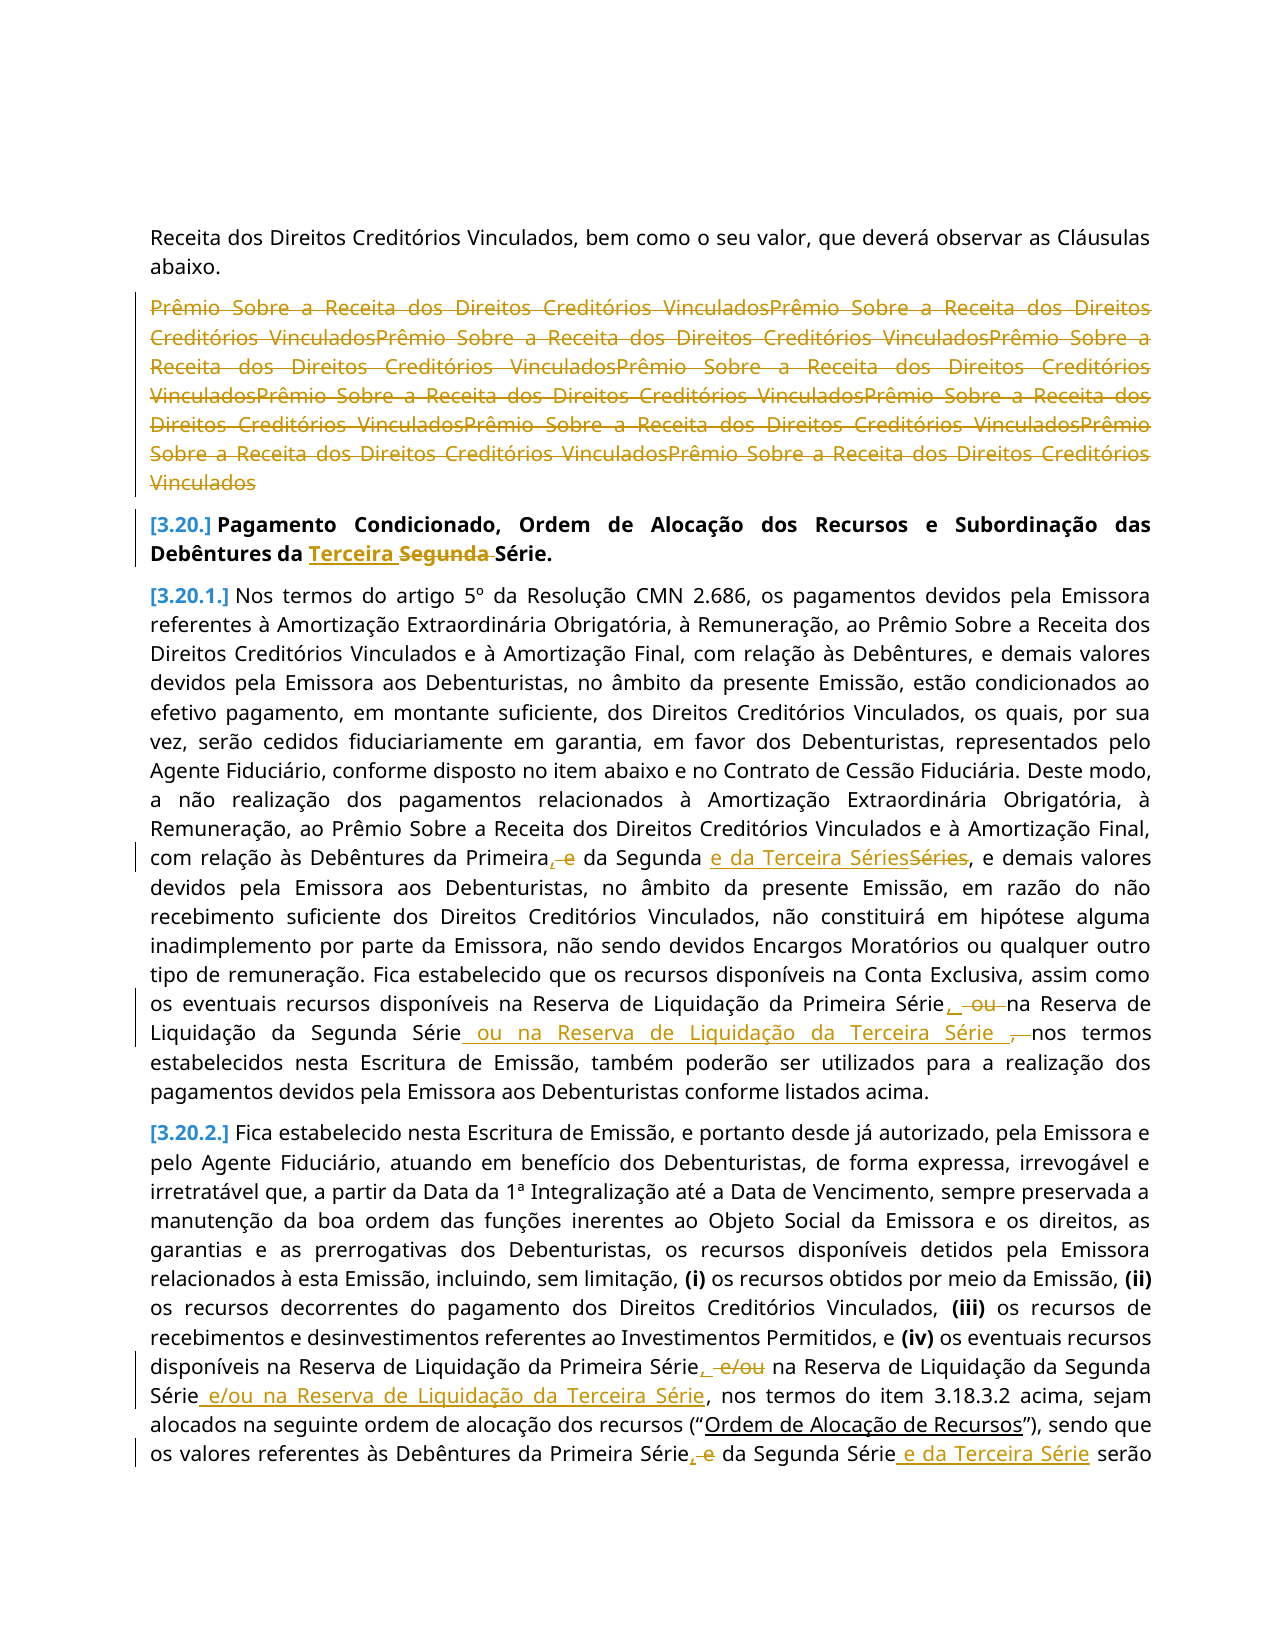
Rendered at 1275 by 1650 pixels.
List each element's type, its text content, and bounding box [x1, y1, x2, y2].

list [150, 222, 1152, 280]
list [150, 1117, 1152, 1467]
list Nos termos do artigo 5º da Resolução CMN 2.686, os pagamentos devidos pela Emissora referentes à Amortização Extraordinária Obrigatória, à Remuneração, ao Prêmio Sobre a Receita dos Direitos Creditórios Vinculados e à Amortização Final, com relação às Debêntures, e demais valores devidos pela Emissora aos Debenturistas, no âmbito da presente Emissão, estão condicionados ao efetivo pagamento, em montante suficiente, dos Direitos Creditórios Vinculados, os quais, por sua vez, serão cedidos fiduciariamente em garantia, em favor dos Debenturistas, representados pelo Agente Fiduciário, conforme disposto no item 3.28 abaixo e no Contrato de Cessão Fiduciária. Deste modo, a não realização dos pagamentos relacionados à Amortização Extraordinária Obrigatória, à Remuneração, ao Prêmio Sobre a Receita dos Direitos Creditórios Vinculados e à Amortização Final, com relação às Debêntures da Primeira da Segunda , e demais valores devidos pela Emissora aos Debenturistas, no âmbito da presente Emissão, em razão do não recebimento suficiente dos Direitos Creditórios Vinculados, não constituirá em hipótese alguma inadimplemento por parte da Emissora, não sendo devidos Encargos Moratórios ou qualquer outro tipo de remuneração. Fica estabelecido que os recursos disponíveis na Conta Exclusiva, assim como os eventuais recursos disponíveis na Reserva de Liquidação da Primeira Sériena Reserva de Liquidação da Segunda Sérienos termos estabelecidos nesta Escritura de Emissão, também poderão ser utilizados para a realização dos pagamentos devidos pela Emissora aos Debenturistas conforme listados acima. [150, 580, 1152, 1105]
list Pagamento Condicionado, Ordem de Alocação dos Recursos e Subordinação das Debêntures da Série. [150, 509, 1152, 567]
